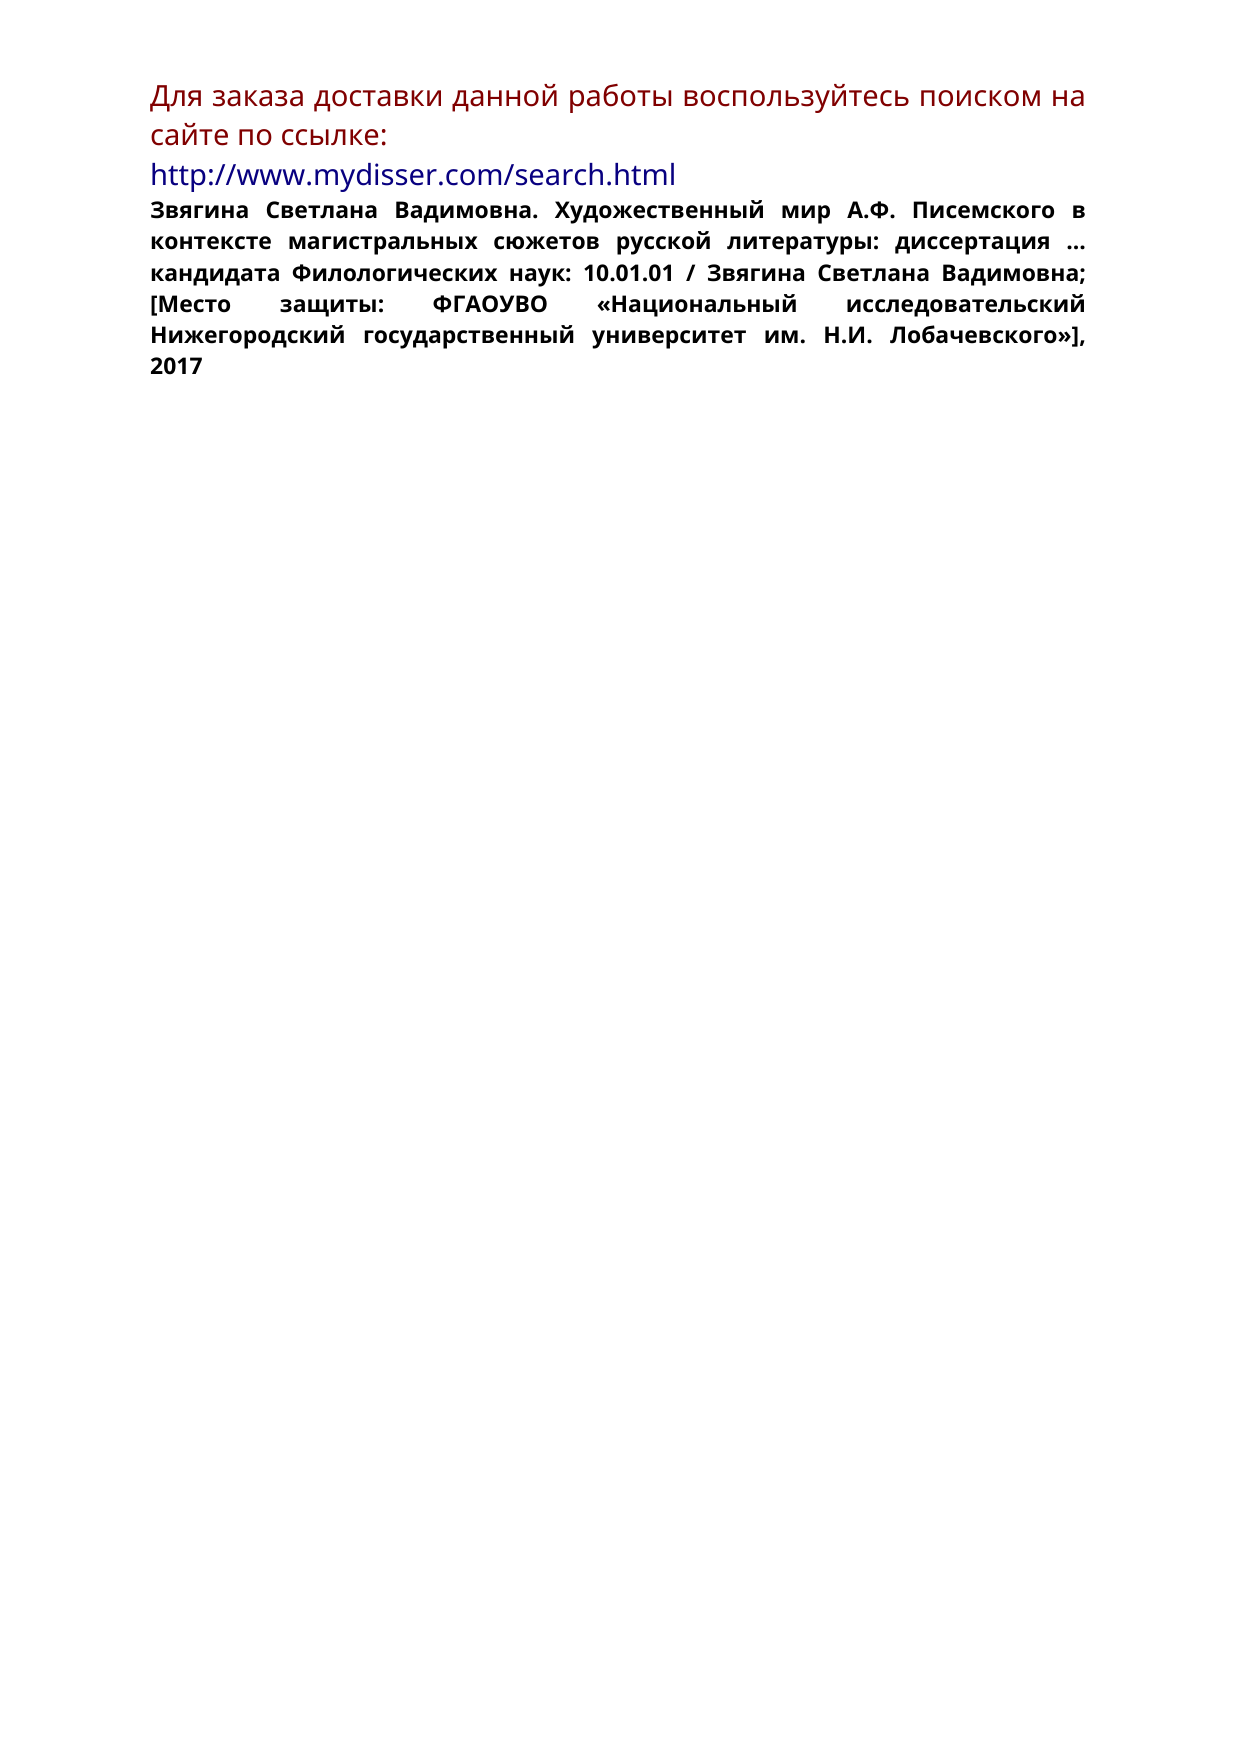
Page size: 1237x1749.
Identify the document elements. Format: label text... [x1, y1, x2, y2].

text Звягина Светлана Вадимовна. Художественный мир А.Ф. Писемского в контексте магистральных сюжетов русской литературы: диссертация ... кандидата Филологических наук: 10.01.01 / Звягина Светлана Вадимовна;[Место защиты: ФГАОУВО «Национальный исследовательский Нижегородский государственный университет им. Н.И. Лобачевского»], 2017 [150, 194, 1086, 382]
